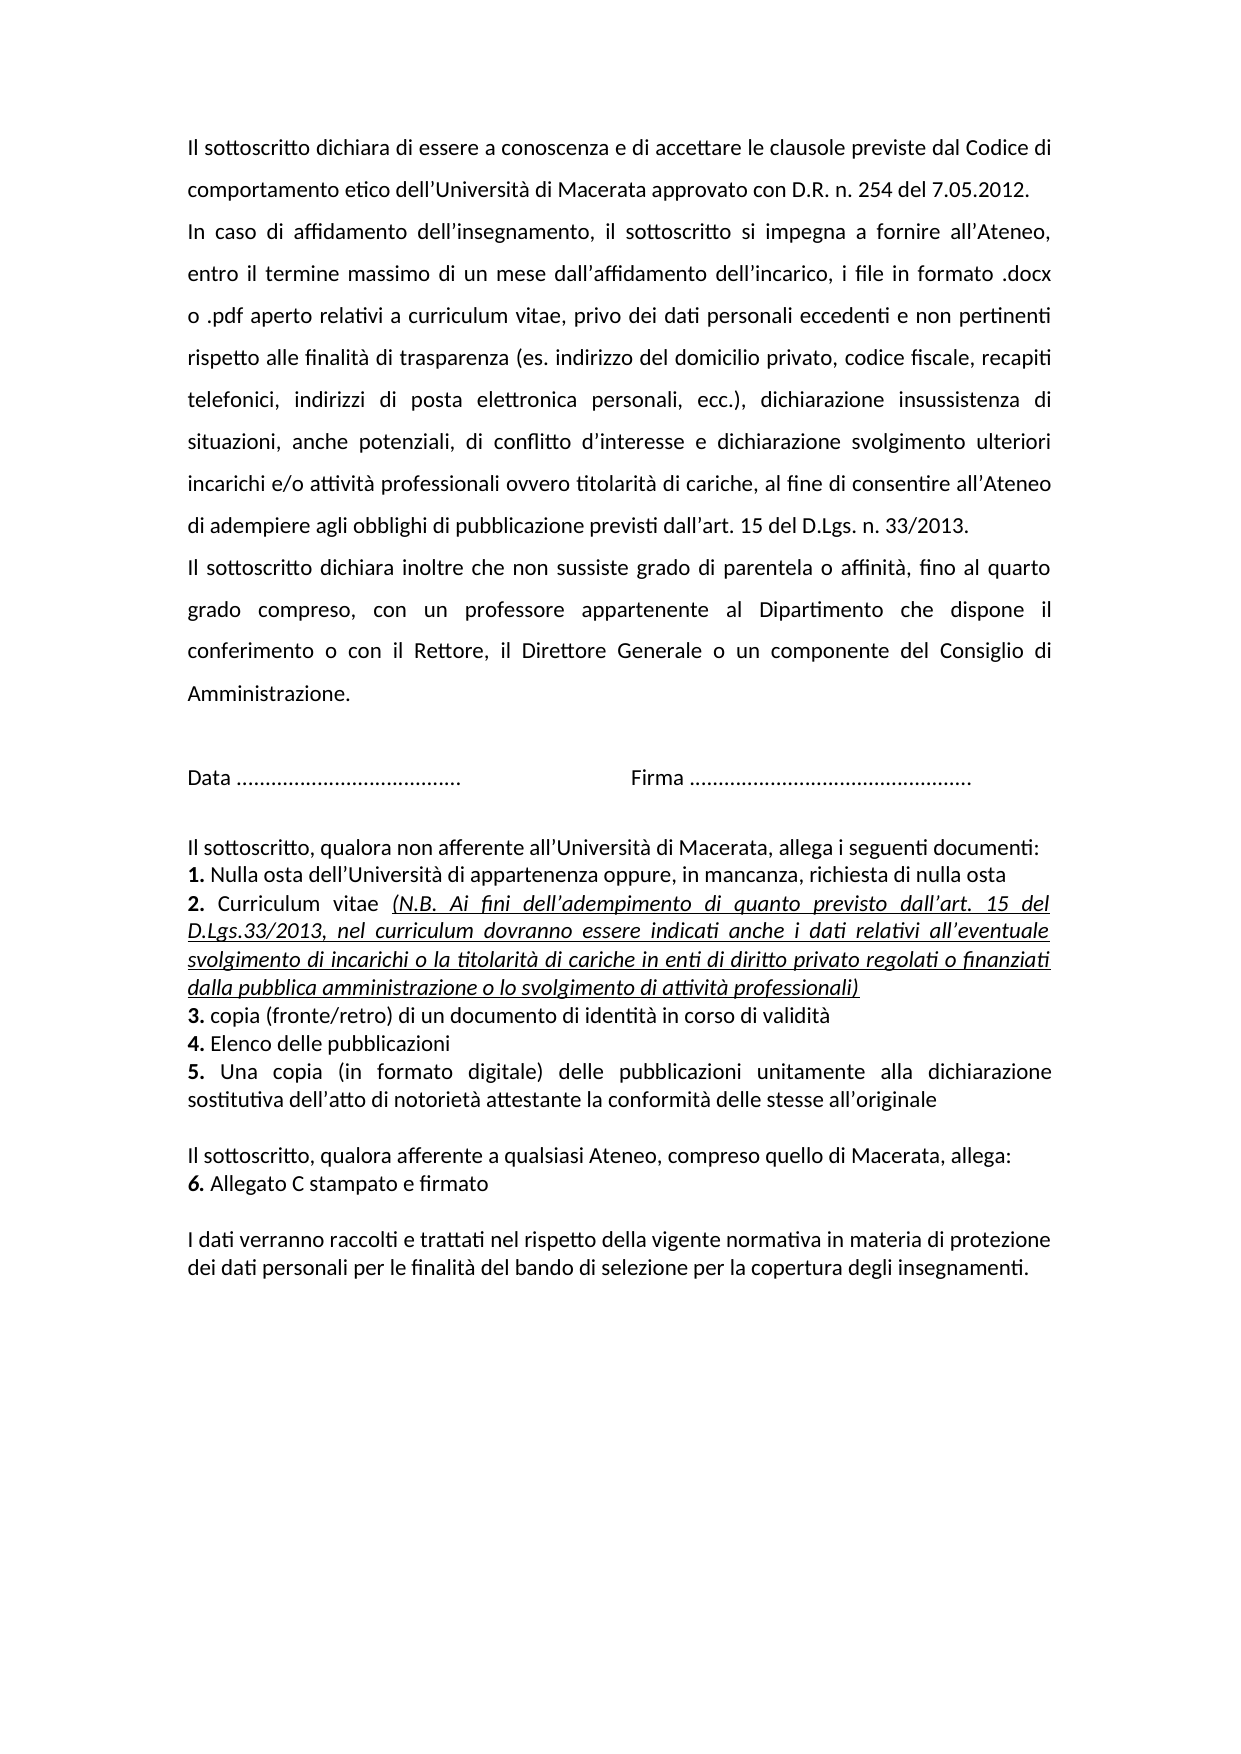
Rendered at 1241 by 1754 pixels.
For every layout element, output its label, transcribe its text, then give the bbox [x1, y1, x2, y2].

text Data ....................................... Firma ................................................. [187, 763, 1053, 791]
text Il sottoscritto dichiara inoltre che non sussiste grado di parentela o affinità, fino al quarto grado compreso, con un professore appartenente al Dipartimento che dispone il conferimento o con il Rettore, il Direttore Generale o un componente del Consiglio di Amministrazione. [187, 553, 1053, 707]
text Il sottoscritto, qualora afferente a qualsiasi Ateneo, compreso quello di Macerata, allega: [187, 1141, 1053, 1169]
text Il sottoscritto, qualora non afferente all’Università di Macerata, allega i seguenti documenti: [187, 833, 1053, 861]
text 1. Nulla osta dell’Università di appartenenza oppure, in mancanza, richiesta di nulla osta [187, 861, 1053, 889]
text I dati verranno raccolti e trattati nel rispetto della vigente normativa in materia di protezione dei dati personali per le finalità del bando di selezione per la copertura degli insegnamenti. [187, 1225, 1053, 1281]
text 2. Curriculum vitae (N.B. Ai fini dell’adempimento di quanto previsto dall’art. 15 del D.Lgs.33/2013, nel curriculum dovranno essere indicati anche i dati relativi all’eventuale svolgimento di incarichi o la titolarità di cariche in enti di diritto privato regolati o finanziati dalla pubblica amministrazione o lo svolgimento di attività professionali) [187, 889, 1053, 1001]
text 4. Elenco delle pubblicazioni [187, 1029, 1053, 1057]
text Il sottoscritto dichiara di essere a conoscenza e di accettare le clausole previste dal Codice di comportamento etico dell’Università di Macerata approvato con D.R. n. 254 del 7.05.2012. [187, 133, 1053, 203]
text 3. copia (fronte/retro) di un documento di identità in corso di validità [187, 1001, 1053, 1029]
text 6. Allegato C stampato e firmato [187, 1169, 1053, 1197]
text 5. Una copia (in formato digitale) delle pubblicazioni unitamente alla dichiarazione sostitutiva dell’atto di notorietà attestante la conformità delle stesse all’originale [187, 1057, 1053, 1113]
text In caso di affidamento dell’insegnamento, il sottoscritto si impegna a fornire all’Ateneo, entro il termine massimo di un mese dall’affidamento dell’incarico, i file in formato .docx o .pdf aperto relativi a curriculum vitae, privo dei dati personali eccedenti e non pertinenti rispetto alle finalità di trasparenza (es. indirizzo del domicilio privato, codice fiscale, recapiti telefonici, indirizzi di posta elettronica personali, ecc.), dichiarazione insussistenza di situazioni, anche potenziali, di conflitto d’interesse e dichiarazione svolgimento ulteriori incarichi e/o attività professionali ovvero titolarità di cariche, al fine di consentire all’Ateneo di adempiere agli obblighi di pubblicazione previsti dall’art. 15 del D.Lgs. n. 33/2013. [187, 217, 1053, 539]
